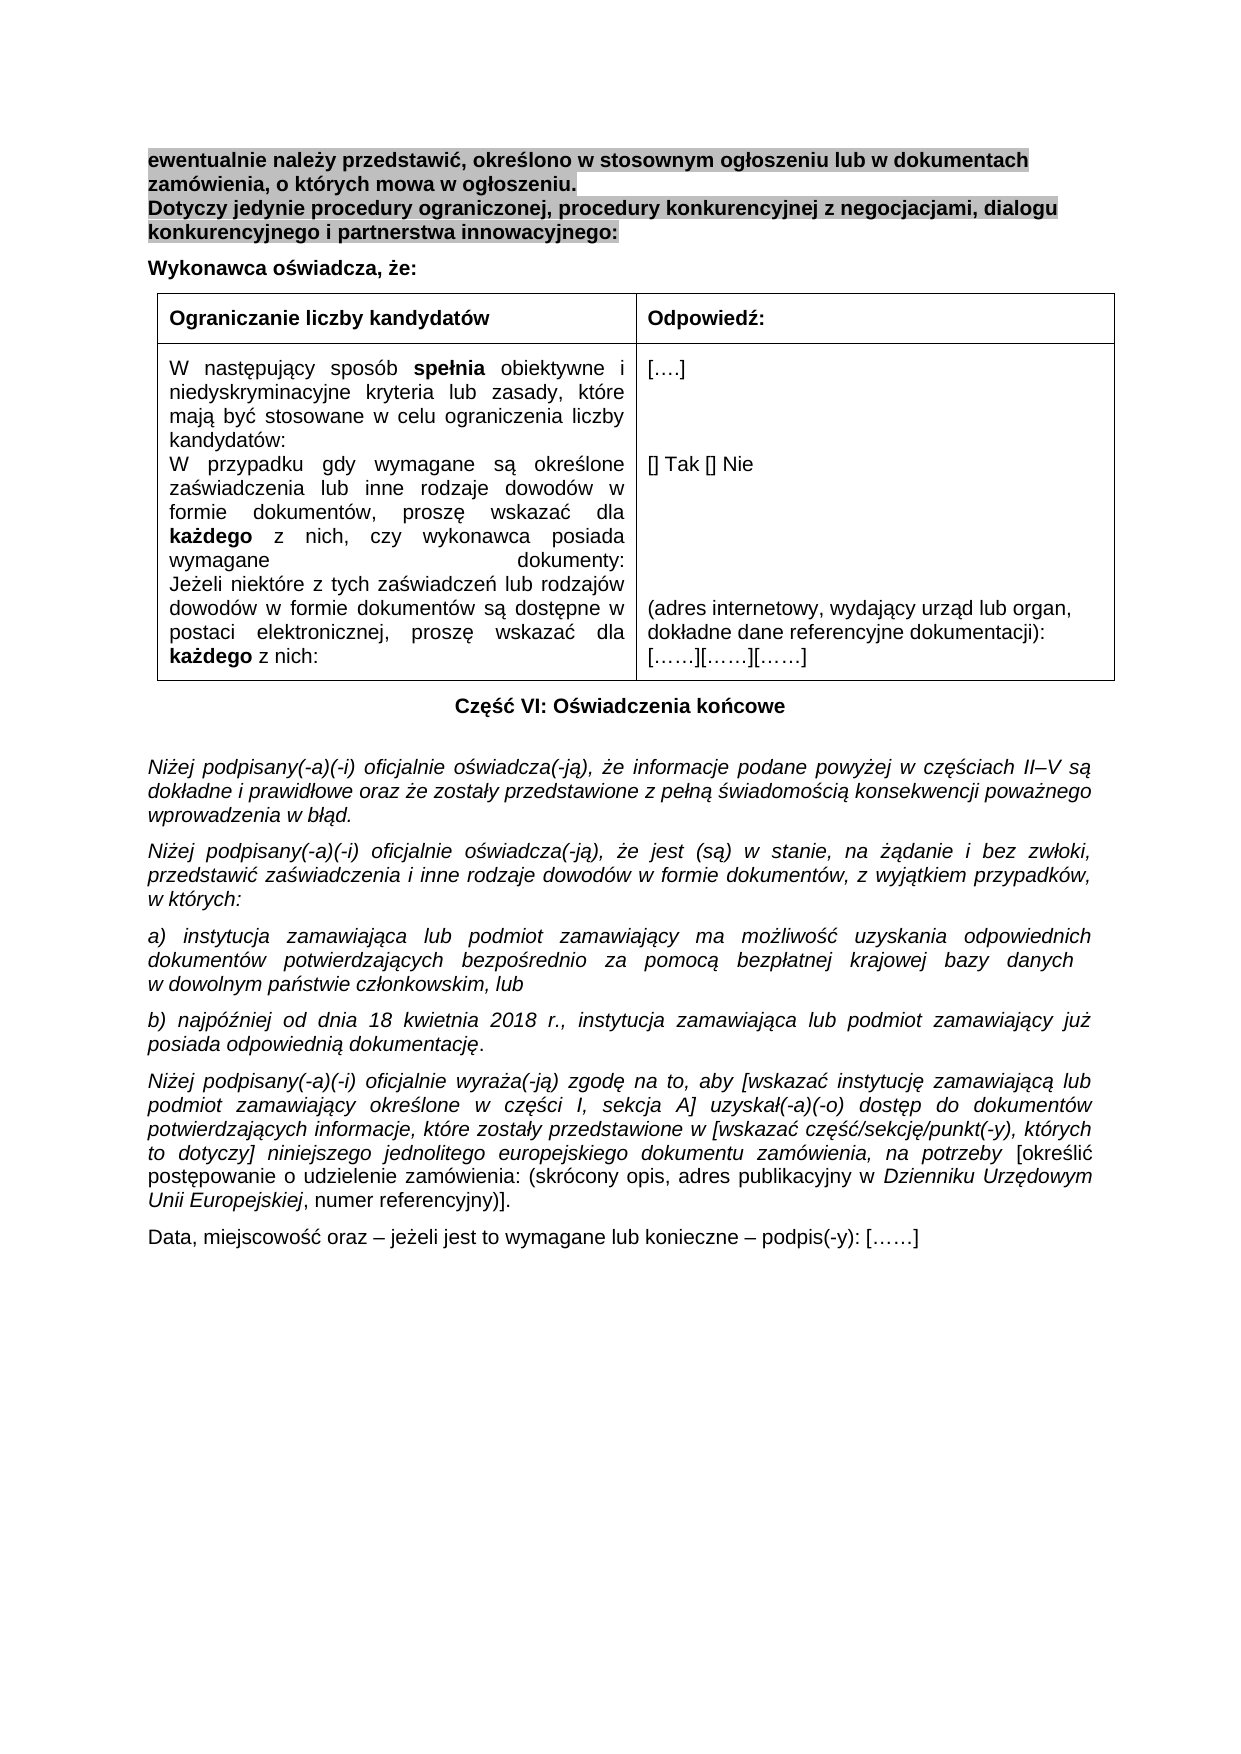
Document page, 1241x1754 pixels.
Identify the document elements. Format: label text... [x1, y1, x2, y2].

text Wykonawca oświadcza, że: [148, 256, 1093, 280]
table_cell [….] [] Tak [] Nie (adres internetowy, wydający urząd lub organ, dokładne dane referencyjne dokumentacji): [……][……][……] [637, 344, 1114, 680]
text Data, miejscowość oraz – jeżeli jest to wymagane lub konieczne – podpis(-y): [……] [148, 1225, 1093, 1249]
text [148, 148, 1093, 243]
table_header Ograniczanie liczby kandydatów [158, 294, 636, 342]
text Niżej podpisany(-a)(-i) oficjalnie wyraża(-ją) zgodę na to, aby [wskazać instytucję zamawiającą lub podmiot zamawiający określone w części I, sekcja A] uzyskał(-a)(-o) dostęp do dokumentów potwierdzających informacje, które zostały przedstawione w [wskazać część/sekcję/punkt(-y), których to dotyczy] niniejszego jednolitego europejskiego dokumentu zamówienia, na potrzeby [określić postępowanie o udzielenie zamówienia: (skrócony opis, adres publikacyjny w Dzienniku Urzędowym Unii Europejskiej, numer referencyjny)]. [148, 1068, 1093, 1212]
text Część VI: Oświadczenia końcowe [148, 693, 1093, 717]
text a) instytucja zamawiająca lub podmiot zamawiający ma możliwość uzyskania odpowiednich dokumentów potwierdzających bezpośrednio za pomocą bezpłatnej krajowej bazy danych w dowolnym państwie członkowskim, lub [148, 924, 1093, 996]
table_cell W następujący sposób spełnia obiektywne i niedyskryminacyjne kryteria lub zasady, które mają być stosowane w celu ograniczenia liczby kandydatów: W przypadku gdy wymagane są określone zaświadczenia lub inne rodzaje dowodów w formie dokumentów, proszę wskazać dla każdego z nich, czy wykonawca posiada wymagane dokumenty: Jeżeli niektóre z tych zaświadczeń lub rodzajów dowodów w formie dokumentów są dostępne w postaci elektronicznej, proszę wskazać dla każdego z nich: [158, 344, 636, 680]
table_header Odpowiedź: [637, 294, 1114, 342]
text Niżej podpisany(-a)(-i) oficjalnie oświadcza(-ją), że informacje podane powyżej w częściach II–V są dokładne i prawidłowe oraz że zostały przedstawione z pełną świadomością konsekwencji poważnego wprowadzenia w błąd. [148, 755, 1093, 827]
text Niżej podpisany(-a)(-i) oficjalnie oświadcza(-ją), że jest (są) w stanie, na żądanie i bez zwłoki, przedstawić zaświadczenia i inne rodzaje dowodów w formie dokumentów, z wyjątkiem przypadków, w których: [148, 839, 1093, 911]
text b) najpóźniej od dnia 18 kwietnia 2018 r., instytucja zamawiająca lub podmiot zamawiający już posiada odpowiednią dokumentację. [148, 1008, 1093, 1056]
